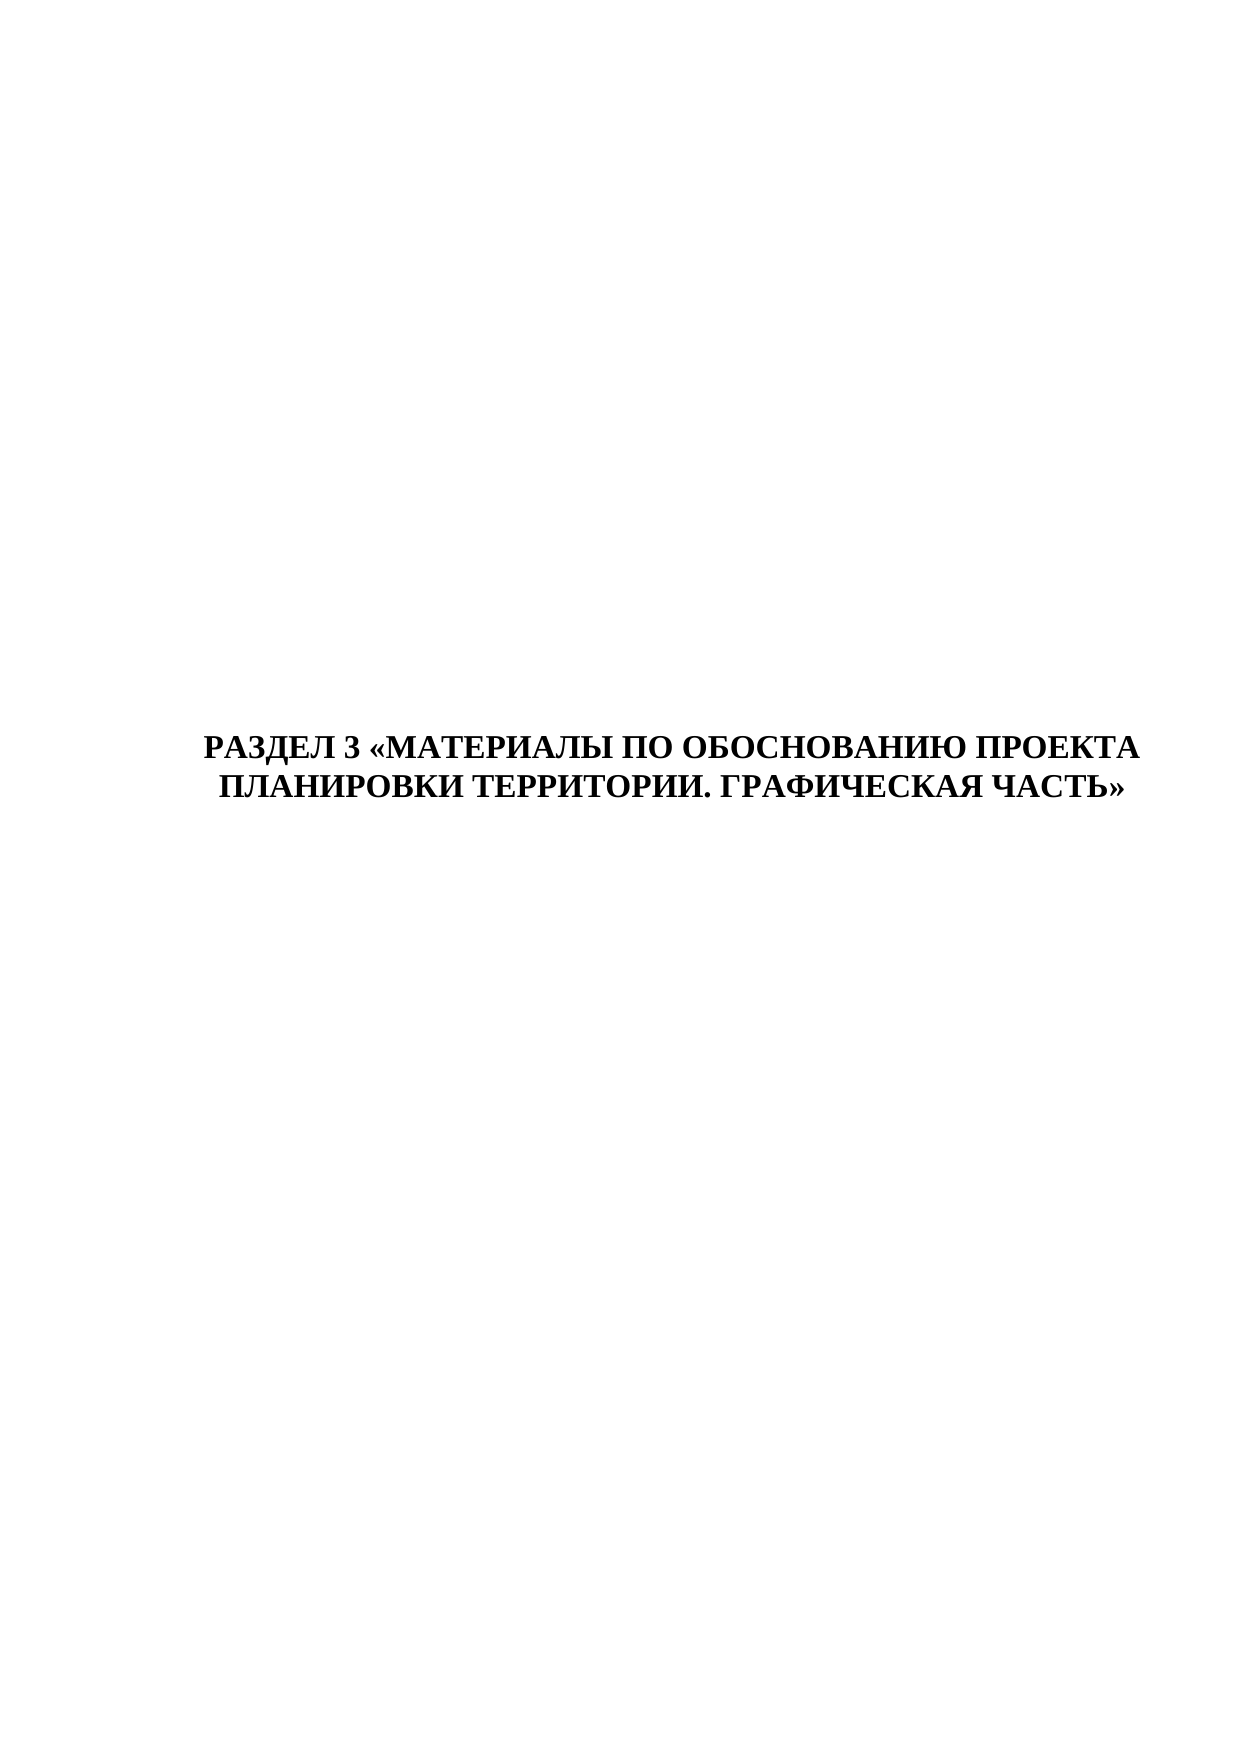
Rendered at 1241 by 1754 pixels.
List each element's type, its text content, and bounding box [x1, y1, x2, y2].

text РАЗДЕЛ 3 «МАТЕРИАЛЫ ПО ОБОСНОВАНИЮ ПРОЕКТА ПЛАНИРОВКИ ТЕРРИТОРИИ. ГРАФИЧЕСКАЯ ЧАСТЬ» [177, 728, 1167, 804]
